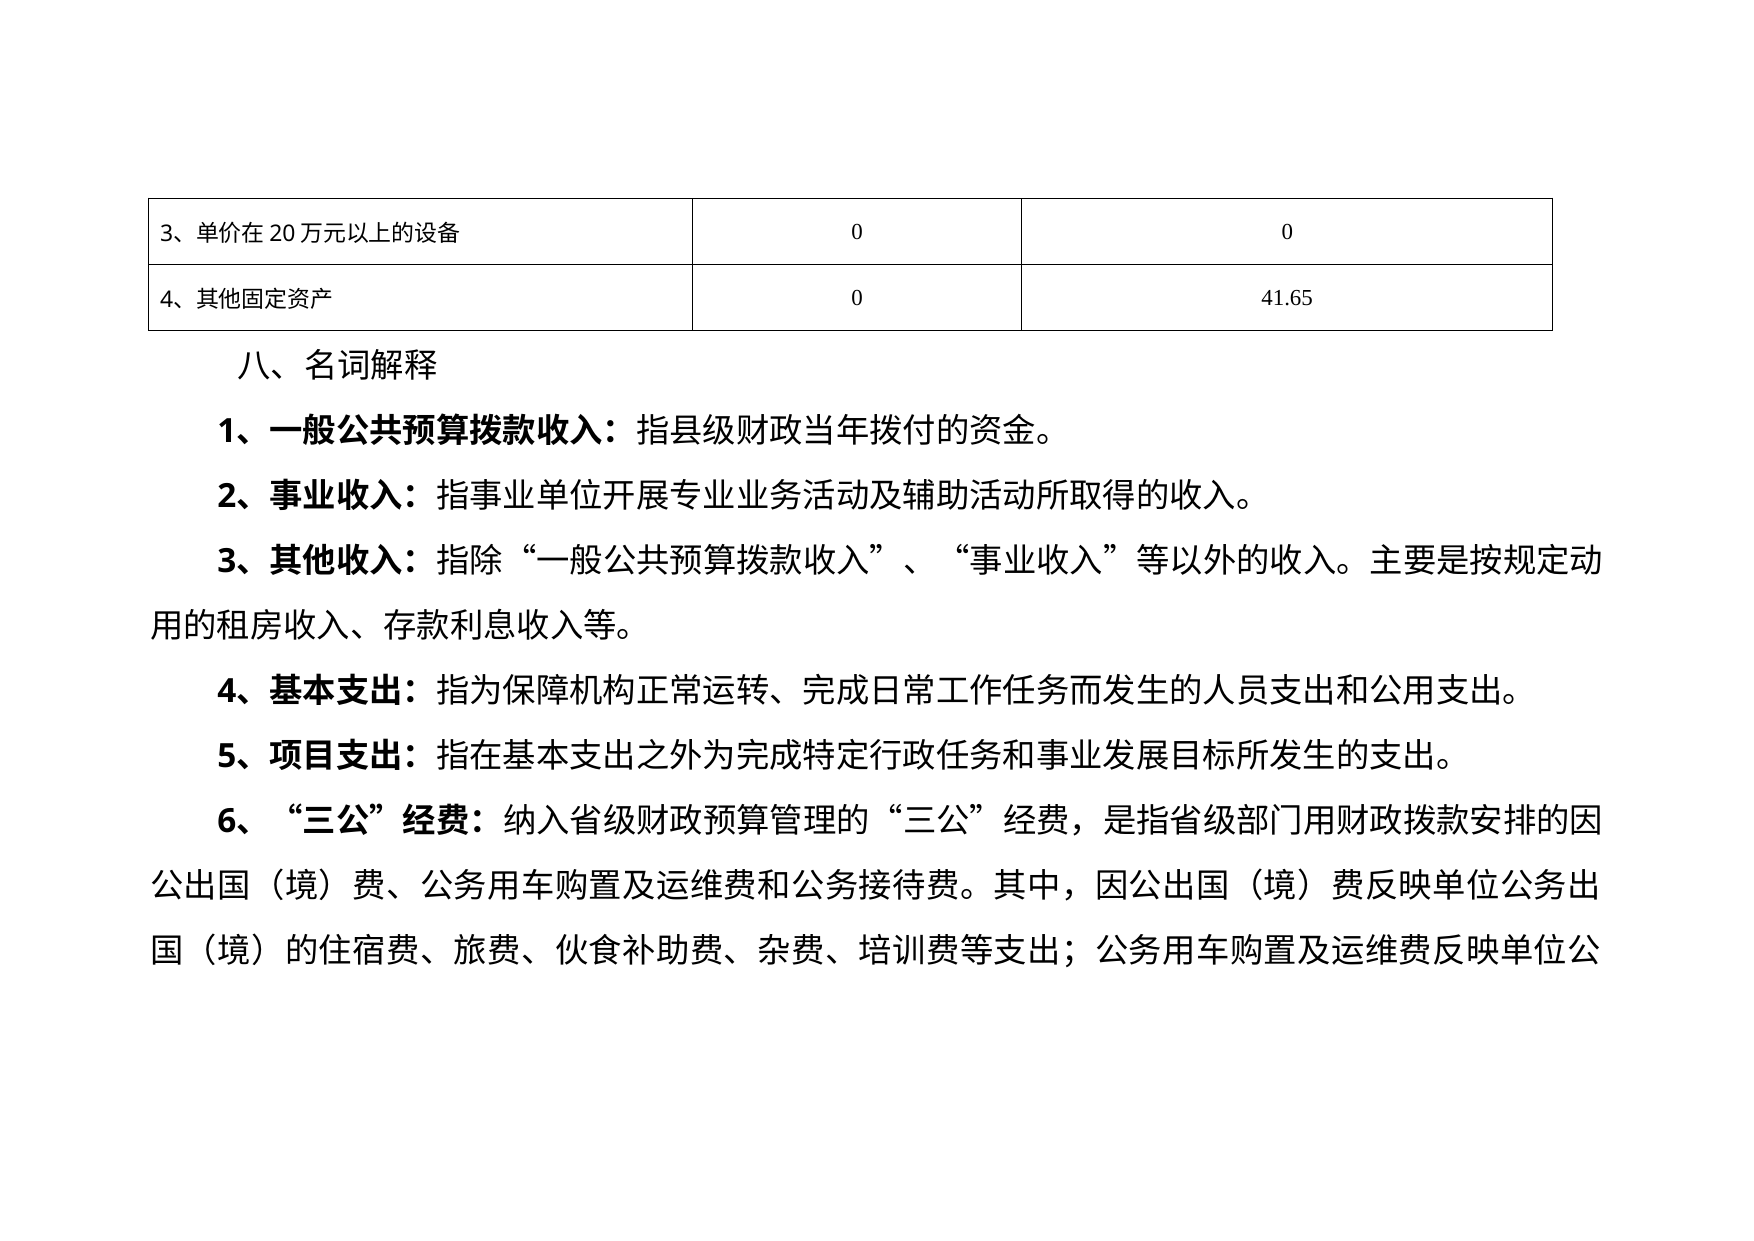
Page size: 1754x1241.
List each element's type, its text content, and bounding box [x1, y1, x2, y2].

table_cell 0 [693, 265, 1021, 330]
text 1、一般公共预算拨款收入：指县级财政当年拨付的资金。 [150, 396, 1604, 461]
table_cell 3、单价在20万元以上的设备 [149, 199, 692, 264]
text 2、事业收入：指事业单位开展专业业务活动及辅助活动所取得的收入。 [150, 461, 1604, 526]
text 3、其他收入：指除“一般公共预算拨款收入”、“事业收入”等以外的收入。主要是按规定动用的租房收入、存款利息收入等。 [150, 526, 1604, 656]
text 八、名词解释 [171, 331, 1604, 396]
text 5、项目支出：指在基本支出之外为完成特定行政任务和事业发展目标所发生的支出。 [150, 721, 1604, 786]
table_cell 0 [1022, 199, 1552, 264]
table_cell 41.65 [1022, 265, 1552, 330]
table_cell 4、其他固定资产 [149, 265, 692, 330]
table_cell 0 [693, 199, 1021, 264]
text 4、基本支出：指为保障机构正常运转、完成日常工作任务而发生的人员支出和公用支出。 [150, 656, 1604, 721]
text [150, 786, 1604, 981]
